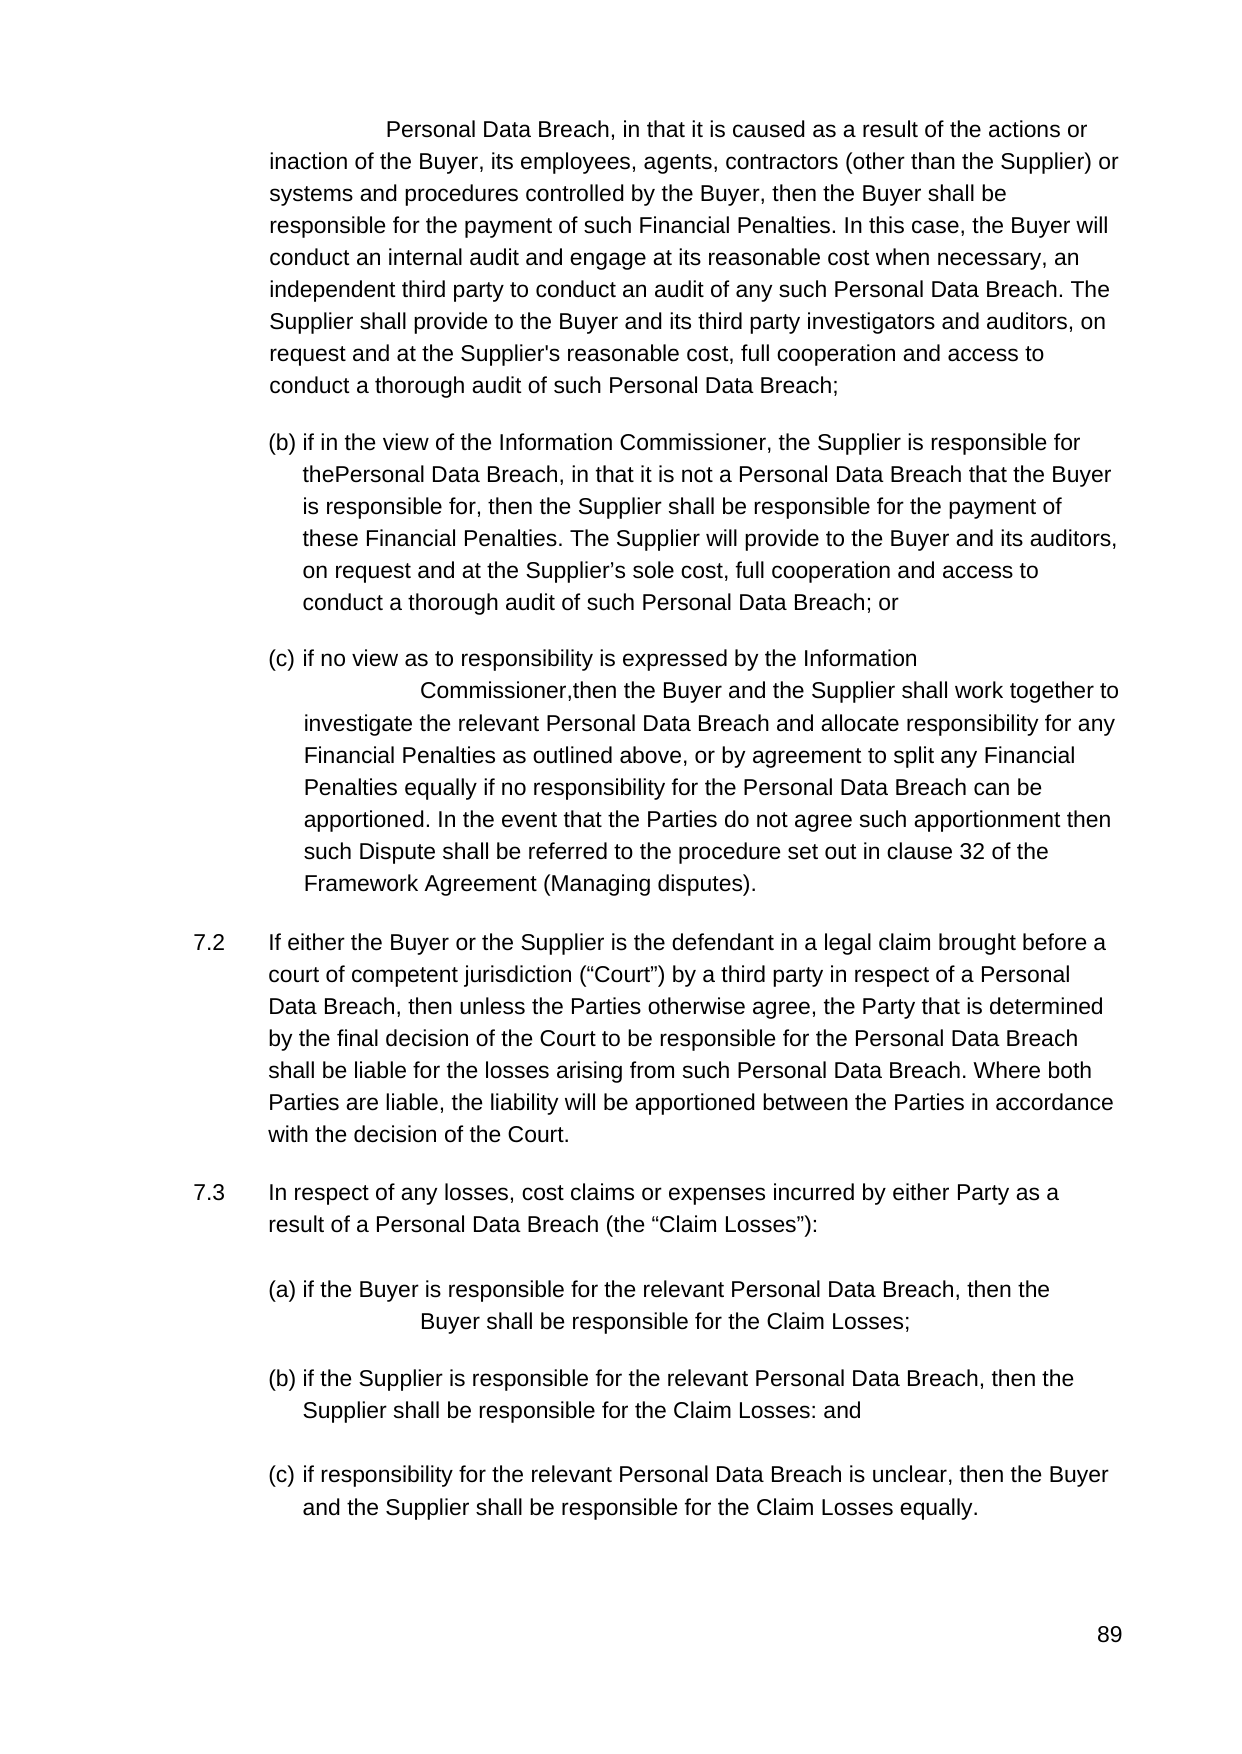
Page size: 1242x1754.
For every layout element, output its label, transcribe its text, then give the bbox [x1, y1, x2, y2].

list if no view as to responsibility is expressed by the Information [268, 645, 1121, 672]
list if responsibility for the relevant Personal Data Breach is unclear, then the Buyer and the Supplier shall be responsible for the Claim Losses equally. [268, 1461, 1121, 1520]
text Commissioner,then the Buyer and the Supplier shall work together to investigate the relevant Personal Data Breach and allocate responsibility for any Financial Penalties as outlined above, or by agreement to split any Financial Penalties equally if no responsibility for the Personal Data Breach can be apportioned. In the event that the Parties do not agree such apportionment then such Dispute shall be referred to the procedure set out in clause 32 of the Framework Agreement (Managing disputes). [303, 677, 1121, 896]
list if in the view of the Information Commissioner, the Supplier is responsible for thePersonal Data Breach, in that it is not a Personal Data Breach that the Buyer is responsible for, then the Supplier shall be responsible for the payment of these Financial Penalties. The Supplier will provide to the Buyer and its auditors, on request and at the Supplier’s sole cost, full cooperation and access to conduct a thorough audit of such Personal Data Breach; or [268, 429, 1121, 616]
list if the Buyer is responsible for the relevant Personal Data Breach, then the [268, 1276, 1121, 1302]
list In respect of any losses, cost claims or expenses incurred by either Party as a result of a Personal Data Breach (the “Claim Losses”): [193, 1179, 1121, 1238]
list If either the Buyer or the Supplier is the defendant in a legal claim brought before a court of competent jurisdiction (“Court”) by a third party in respect of a Personal Data Breach, then unless the Parties otherwise agree, the Party that is determined by the final decision of the Court to be responsible for the Personal Data Breach shall be liable for the losses arising from such Personal Data Breach. Where both Parties are liable, the liability will be apportioned between the Parties in accordance with the decision of the Court. [193, 928, 1121, 1147]
list if the Supplier is responsible for the relevant Personal Data Breach, then the Supplier shall be responsible for the Claim Losses: and [268, 1365, 1121, 1423]
text Personal Data Breach, in that it is caused as a result of the actions or inaction of the Buyer, its employees, agents, contractors (other than the Supplier) or systems and procedures controlled by the Buyer, then the Buyer shall be responsible for the payment of such Financial Penalties. In this case, the Buyer will conduct an internal audit and engage at its reasonable cost when necessary, an independent third party to conduct an audit of any such Personal Data Breach. The Supplier shall provide to the Buyer and its third party investigators and auditors, on request and at the Supplier's reasonable cost, full cooperation and access to conduct a thorough audit of such Personal Data Breach; [269, 116, 1121, 398]
text Buyer shall be responsible for the Claim Losses; [303, 1308, 1121, 1334]
